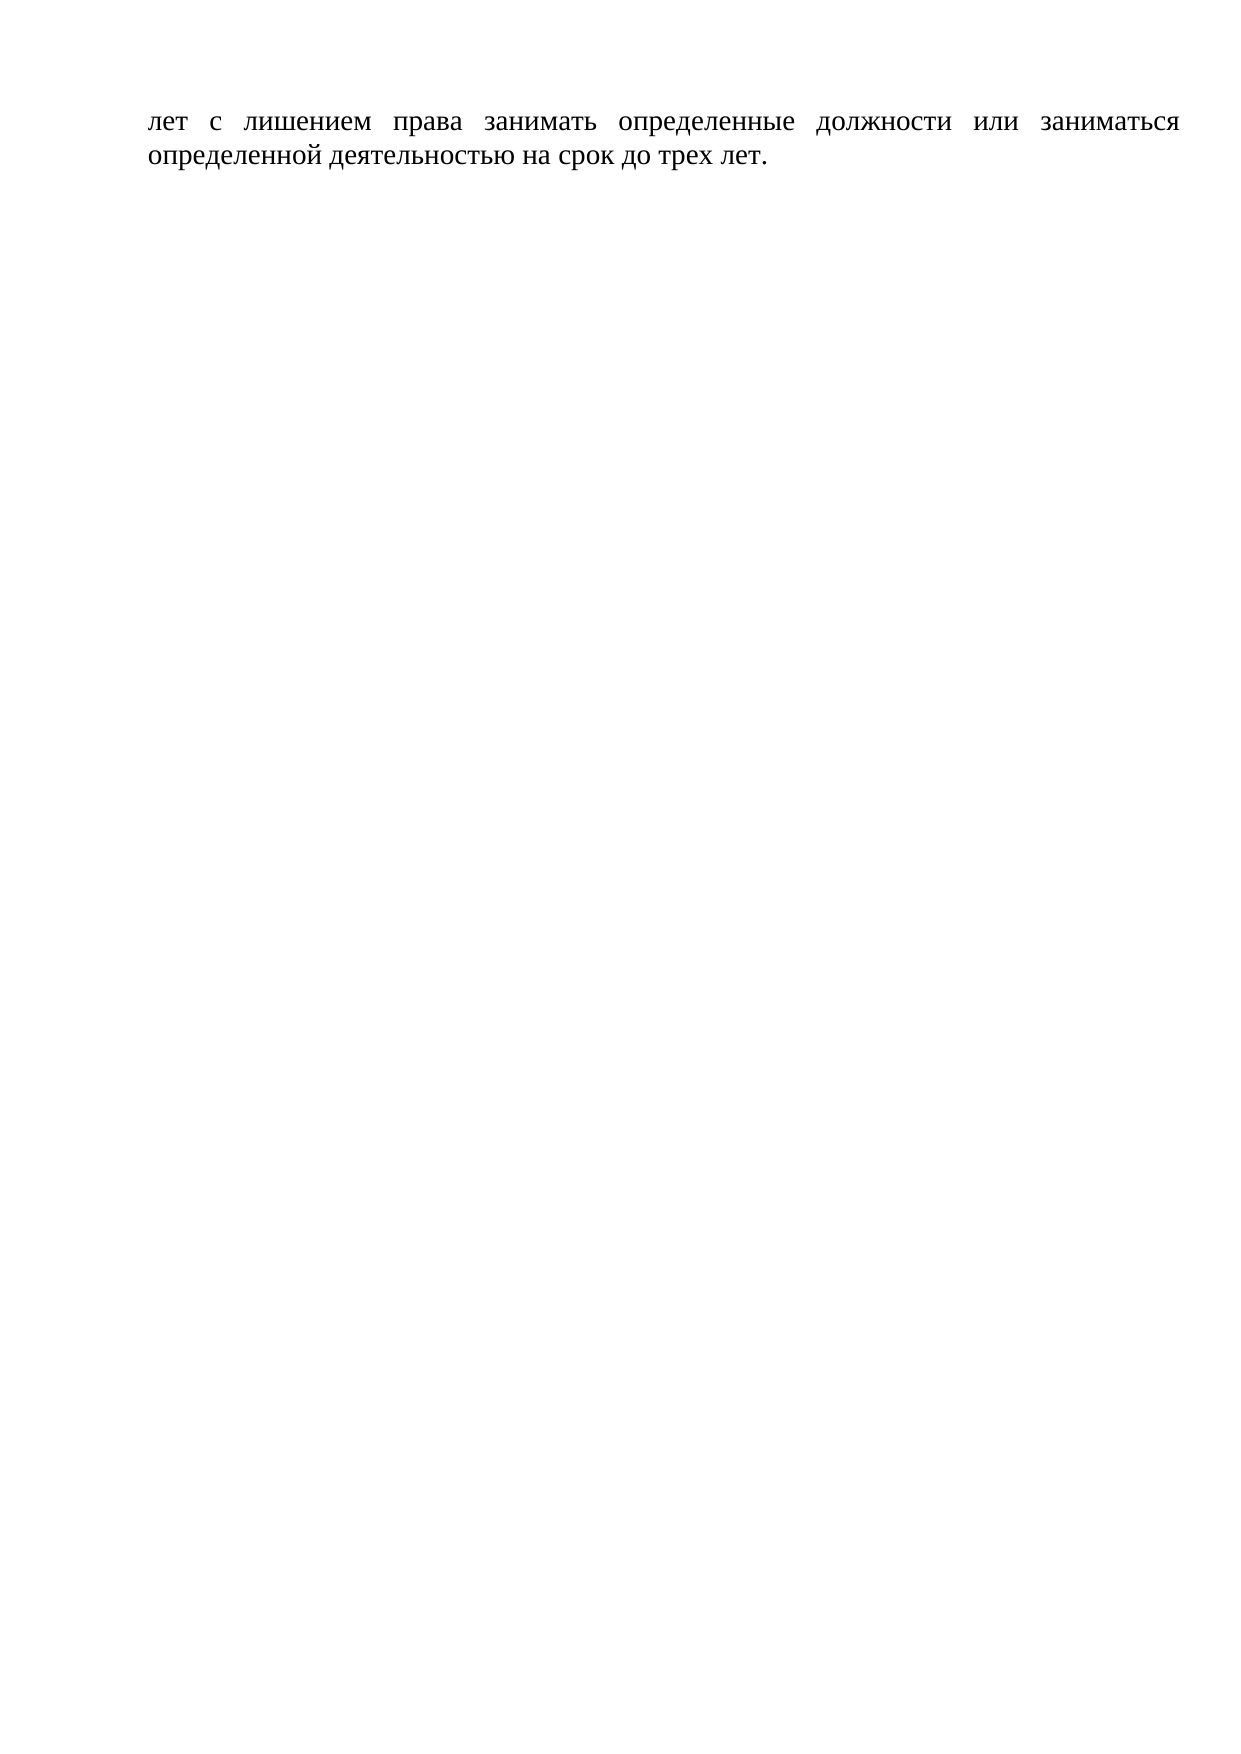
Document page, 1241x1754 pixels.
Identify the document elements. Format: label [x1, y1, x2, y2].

text [148, 103, 1181, 171]
